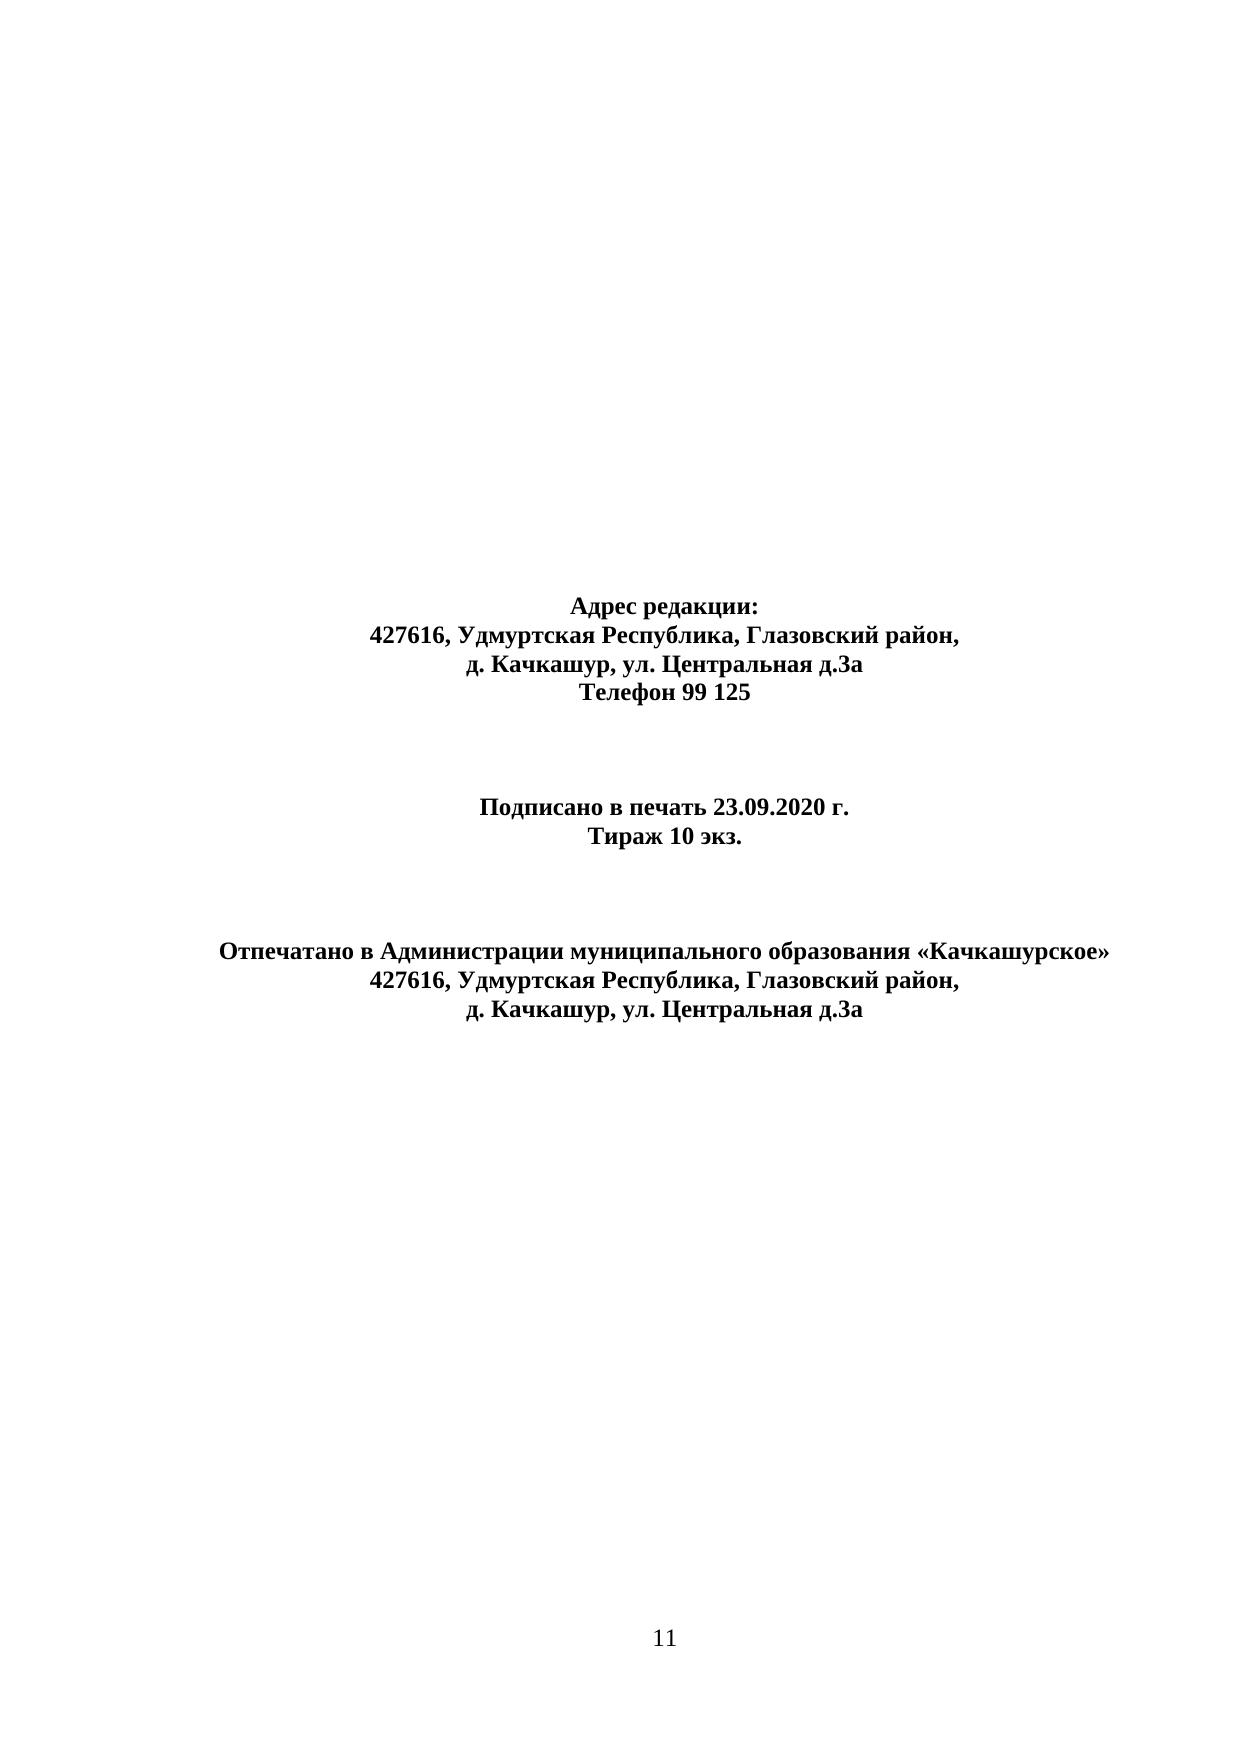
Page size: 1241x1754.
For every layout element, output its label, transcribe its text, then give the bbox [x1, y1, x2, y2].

text Телефон 99 125 [177, 677, 1152, 706]
text 427616, Удмуртская Республика, Глазовский район, [177, 965, 1152, 994]
text 427616, Удмуртская Республика, Глазовский район, [177, 620, 1152, 649]
text Подписано в печать 23.09.2020 г. [177, 792, 1152, 821]
text Адрес редакции: [177, 591, 1152, 620]
text Тираж 10 экз. [177, 821, 1152, 850]
text д. Качкашур, ул. Центральная д.3а [177, 994, 1152, 1022]
text д. Качкашур, ул. Центральная д.3а [177, 649, 1152, 677]
text Отпечатано в Администрации муниципального образования «Качкашурское» [177, 936, 1152, 965]
